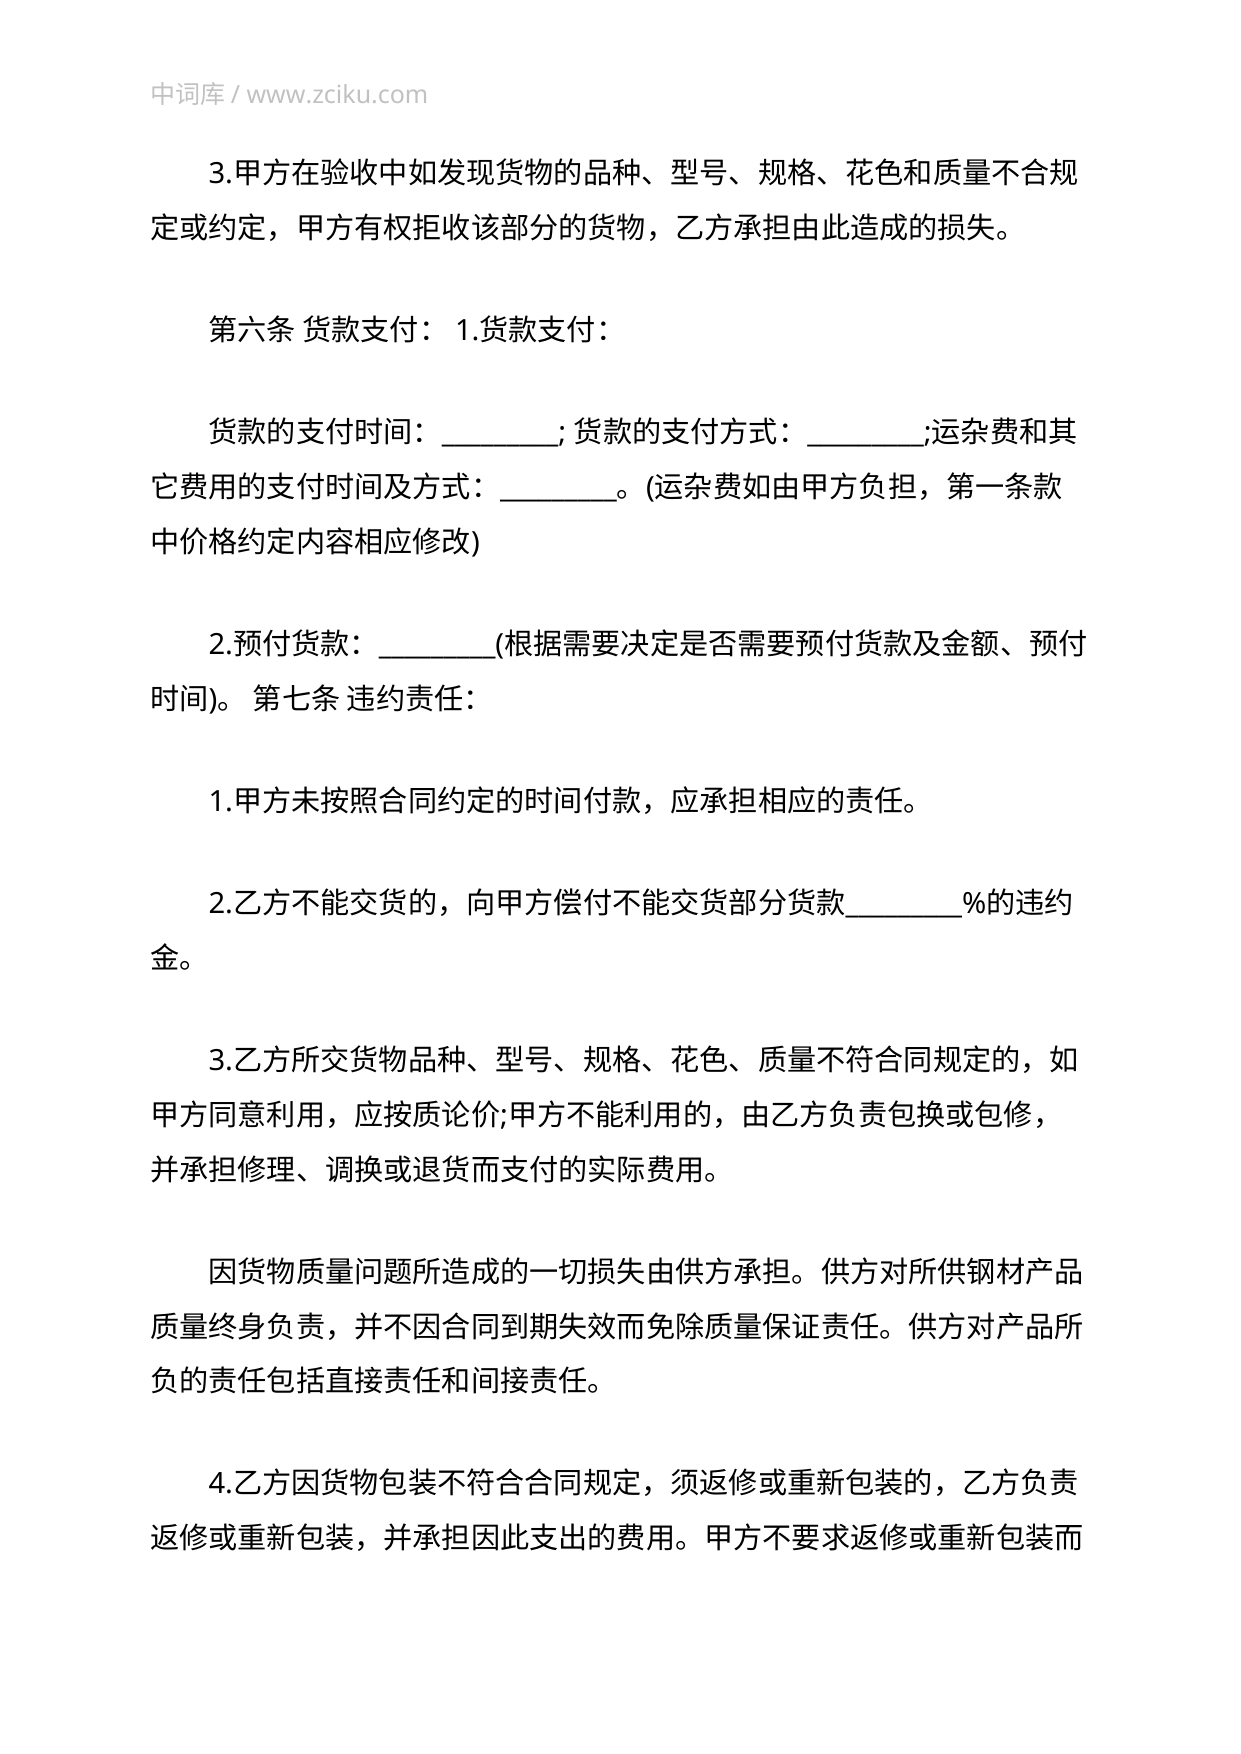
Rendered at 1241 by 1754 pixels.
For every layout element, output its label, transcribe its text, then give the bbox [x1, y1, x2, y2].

text 第六条 货款支付： 1.货款支付： [150, 307, 1090, 349]
text 2.预付货款：_________(根据需要决定是否需要预付货款及金额、预付时间)。 第七条 违约责任： [150, 621, 1090, 718]
text 2.乙方不能交货的，向甲方偿付不能交货部分货款_________%的违约金。 [150, 880, 1090, 977]
text 因货物质量问题所造成的一切损失由供方承担。供方对所供钢材产品质量终身负责，并不因合同到期失效而免除质量保证责任。供方对产品所负的责任包括直接责任和间接责任。 [150, 1248, 1090, 1400]
text 货款的支付时间：_________; 货款的支付方式：_________;运杂费和其它费用的支付时间及方式：_________。(运杂费如由甲方负担，第一条款中价格约定内容相应修改) [150, 409, 1090, 561]
text 3.乙方所交货物品种、型号、规格、花色、质量不符合同规定的，如甲方同意利用，应按质论价;甲方不能利用的，由乙方负责包换或包修，并承担修理、调换或退货而支付的实际费用。 [150, 1036, 1090, 1189]
text 1.甲方未按照合同约定的时间付款，应承担相应的责任。 [150, 778, 1090, 820]
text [150, 1460, 1090, 1557]
text 3.甲方在验收中如发现货物的品种、型号、规格、花色和质量不合规定或约定，甲方有权拒收该部分的货物，乙方承担由此造成的损失。 [150, 150, 1090, 247]
